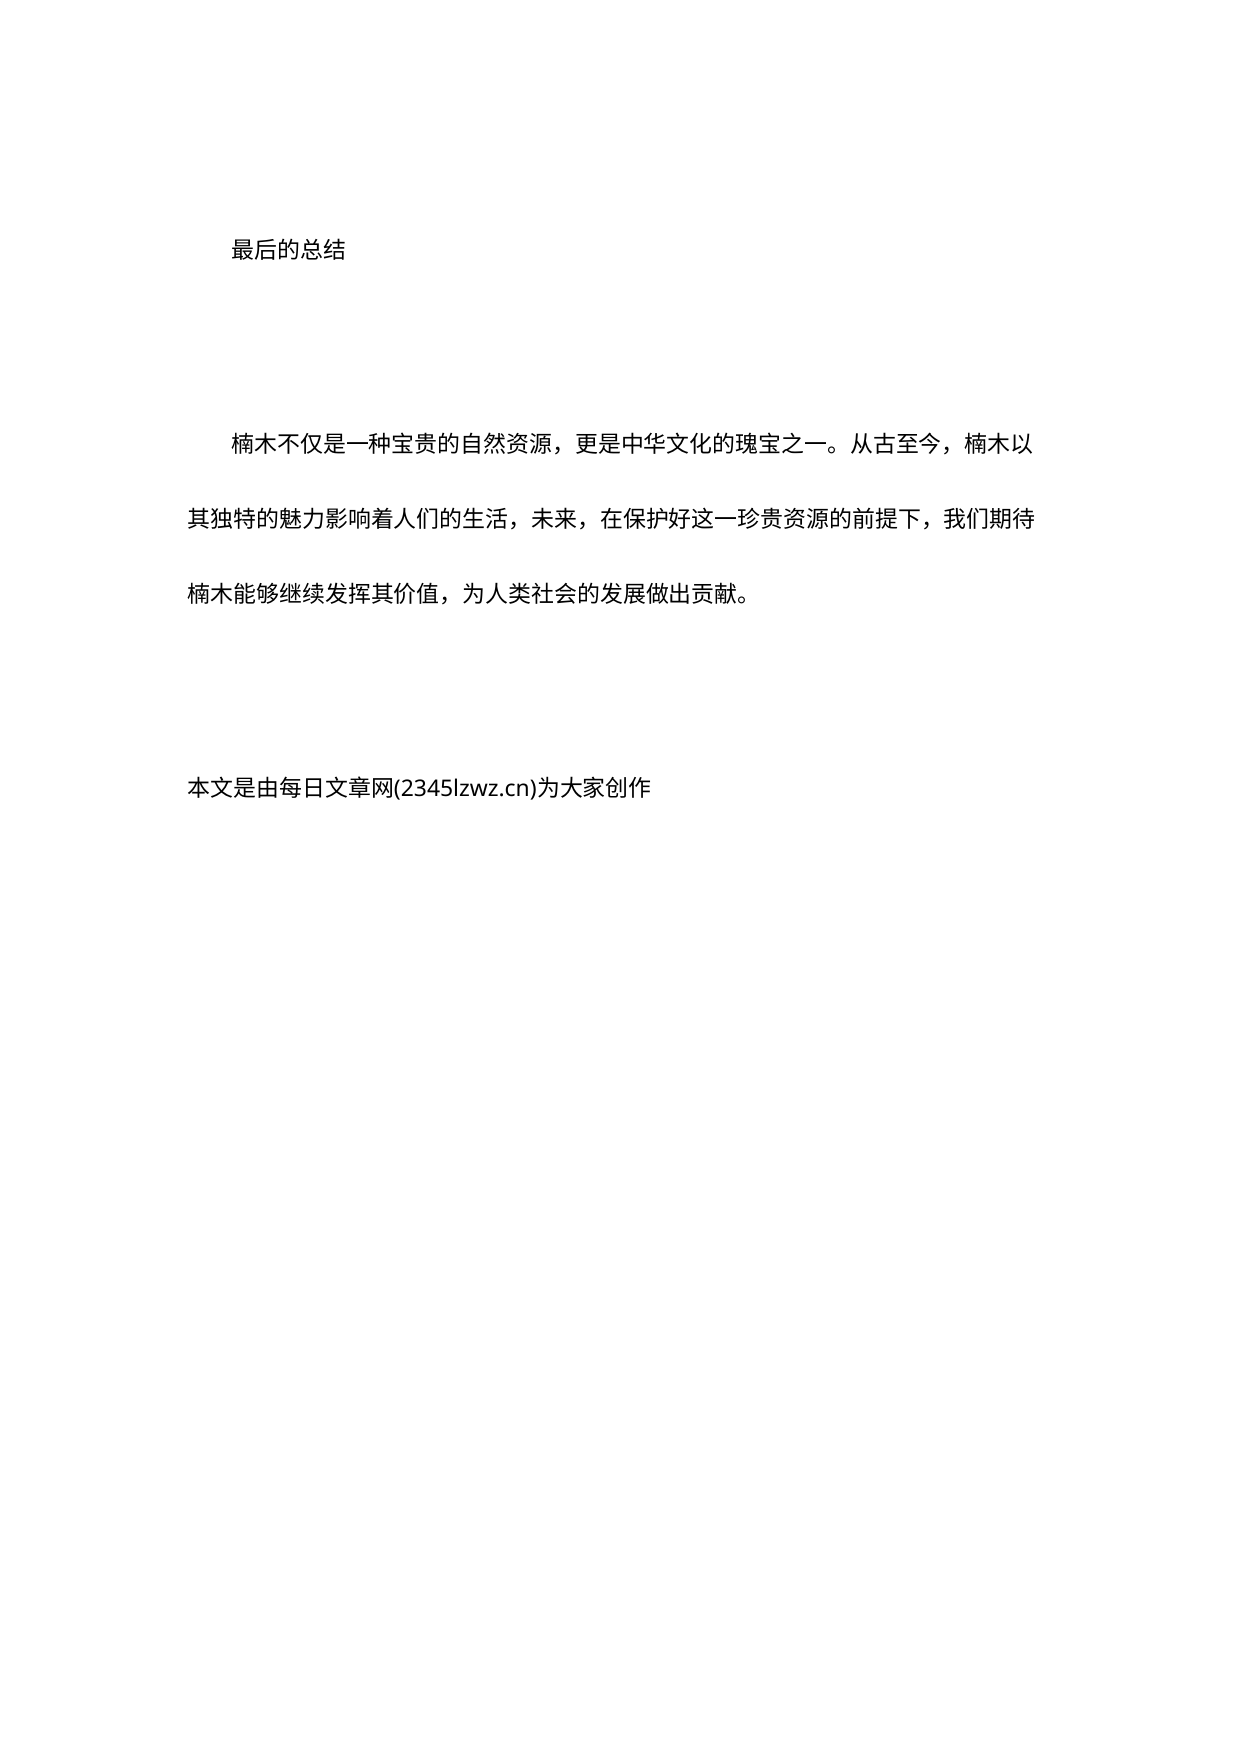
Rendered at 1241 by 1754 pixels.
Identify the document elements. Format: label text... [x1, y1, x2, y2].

text 最后的总结 [187, 216, 1053, 281]
text 楠木不仅是一种宝贵的自然资源，更是中华文化的瑰宝之一。从古至今，楠木以其独特的魅力影响着人们的生活，未来，在保护好这一珍贵资源的前提下，我们期待楠木能够继续发挥其价值，为人类社会的发展做出贡献。 [187, 410, 1053, 624]
text 本文是由每日文章网(2345lzwz.cn)为大家创作 [187, 754, 1053, 819]
